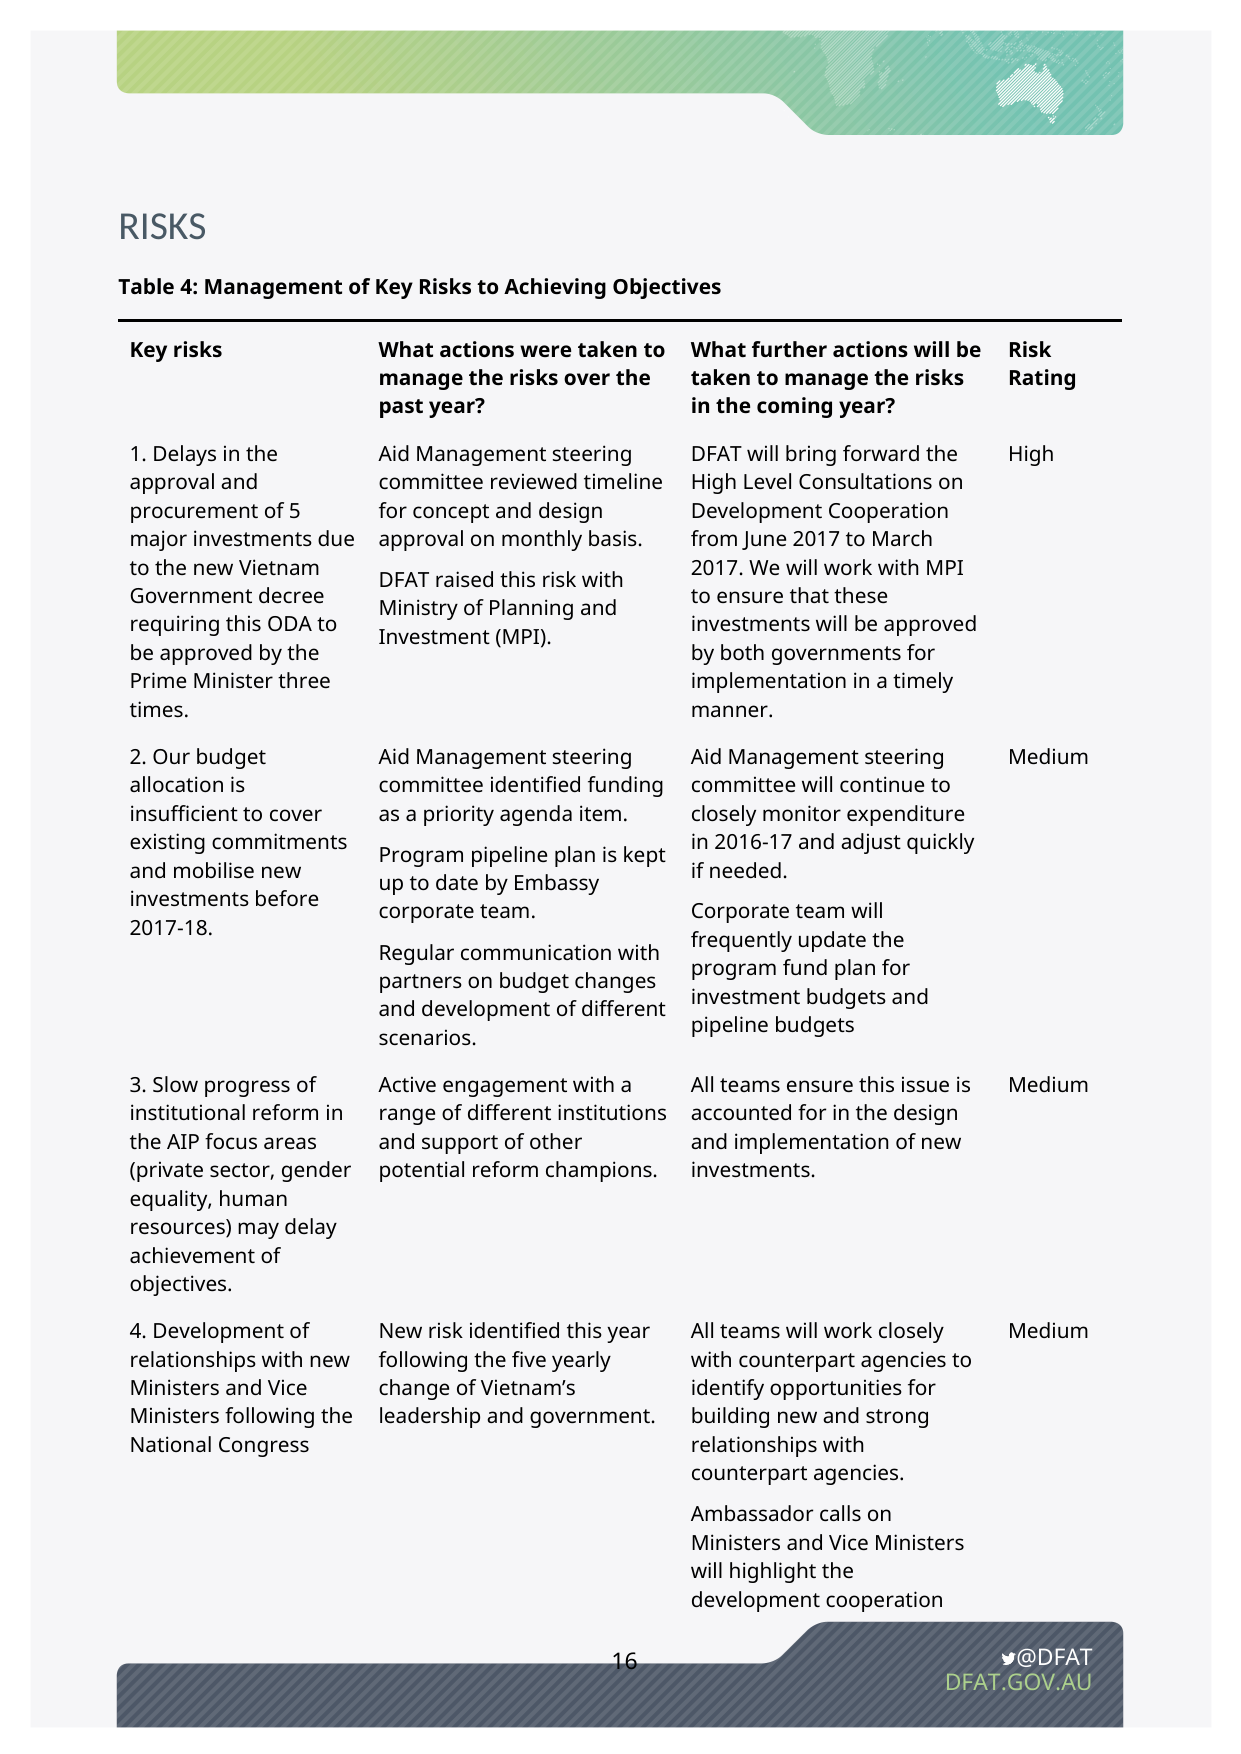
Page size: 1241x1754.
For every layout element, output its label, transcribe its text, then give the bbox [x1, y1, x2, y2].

table_cell Aid Management steering committee will continue to closely monitor expenditure in 2016-17 and adjust quickly if needed. Corporate team will frequently update the program fund plan for investment budgets and pipeline budgets [679, 730, 997, 1058]
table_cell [118, 1304, 367, 1613]
picture [1, 2, 1239, 1754]
table_cell Aid Management steering committee identified funding as a priority agenda item. Program pipeline plan is kept up to date by Embassy corporate team. Regular communication with partners on budget changes and development of different scenarios. [367, 730, 679, 1058]
table_cell High [997, 426, 1122, 729]
table_cell Medium [997, 730, 1122, 1058]
subtitle Risks [118, 207, 1122, 247]
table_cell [679, 1304, 997, 1613]
table_cell 2. Our budget allocation is insufficient to cover existing commitments and mobilise new investments before 2017-18. [118, 730, 367, 1058]
table_cell Active engagement with a range of different institutions and support of other potential reform champions. [367, 1058, 679, 1304]
table_cell Medium [997, 1058, 1122, 1304]
text Table 4: Management of Key Risks to Achieving Objectives [118, 272, 1122, 300]
table_cell 3. Slow progress of institutional reform in the AIP focus areas (private sector, gender equality, human resources) may delay achievement of objectives. [118, 1058, 367, 1304]
table_cell All teams ensure this issue is accounted for in the design and implementation of new investments. [679, 1058, 997, 1304]
table_cell DFAT will bring forward the High Level Consultations on Development Cooperation from June 2017 to March 2017. We will work with MPI to ensure that these investments will be approved by both governments for implementation in a timely manner. [679, 426, 997, 729]
table_cell Aid Management steering committee reviewed timeline for concept and design approval on monthly basis. DFAT raised this risk with Ministry of Planning and Investment (MPI). [367, 426, 679, 729]
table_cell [367, 1304, 679, 1613]
table_header What further actions will be taken to manage the risks in the coming year? [679, 322, 997, 426]
table_cell Medium [997, 1304, 1122, 1613]
table_cell 1. Delays in the approval and procurement of 5 major investments due to the new Vietnam Government decree requiring this ODA to be approved by the Prime Minister three times. [118, 426, 367, 729]
table_header Key risks [118, 322, 367, 426]
table_header What actions were taken to manage the risks over the past year? [367, 322, 679, 426]
table_header Risk Rating [997, 322, 1122, 426]
